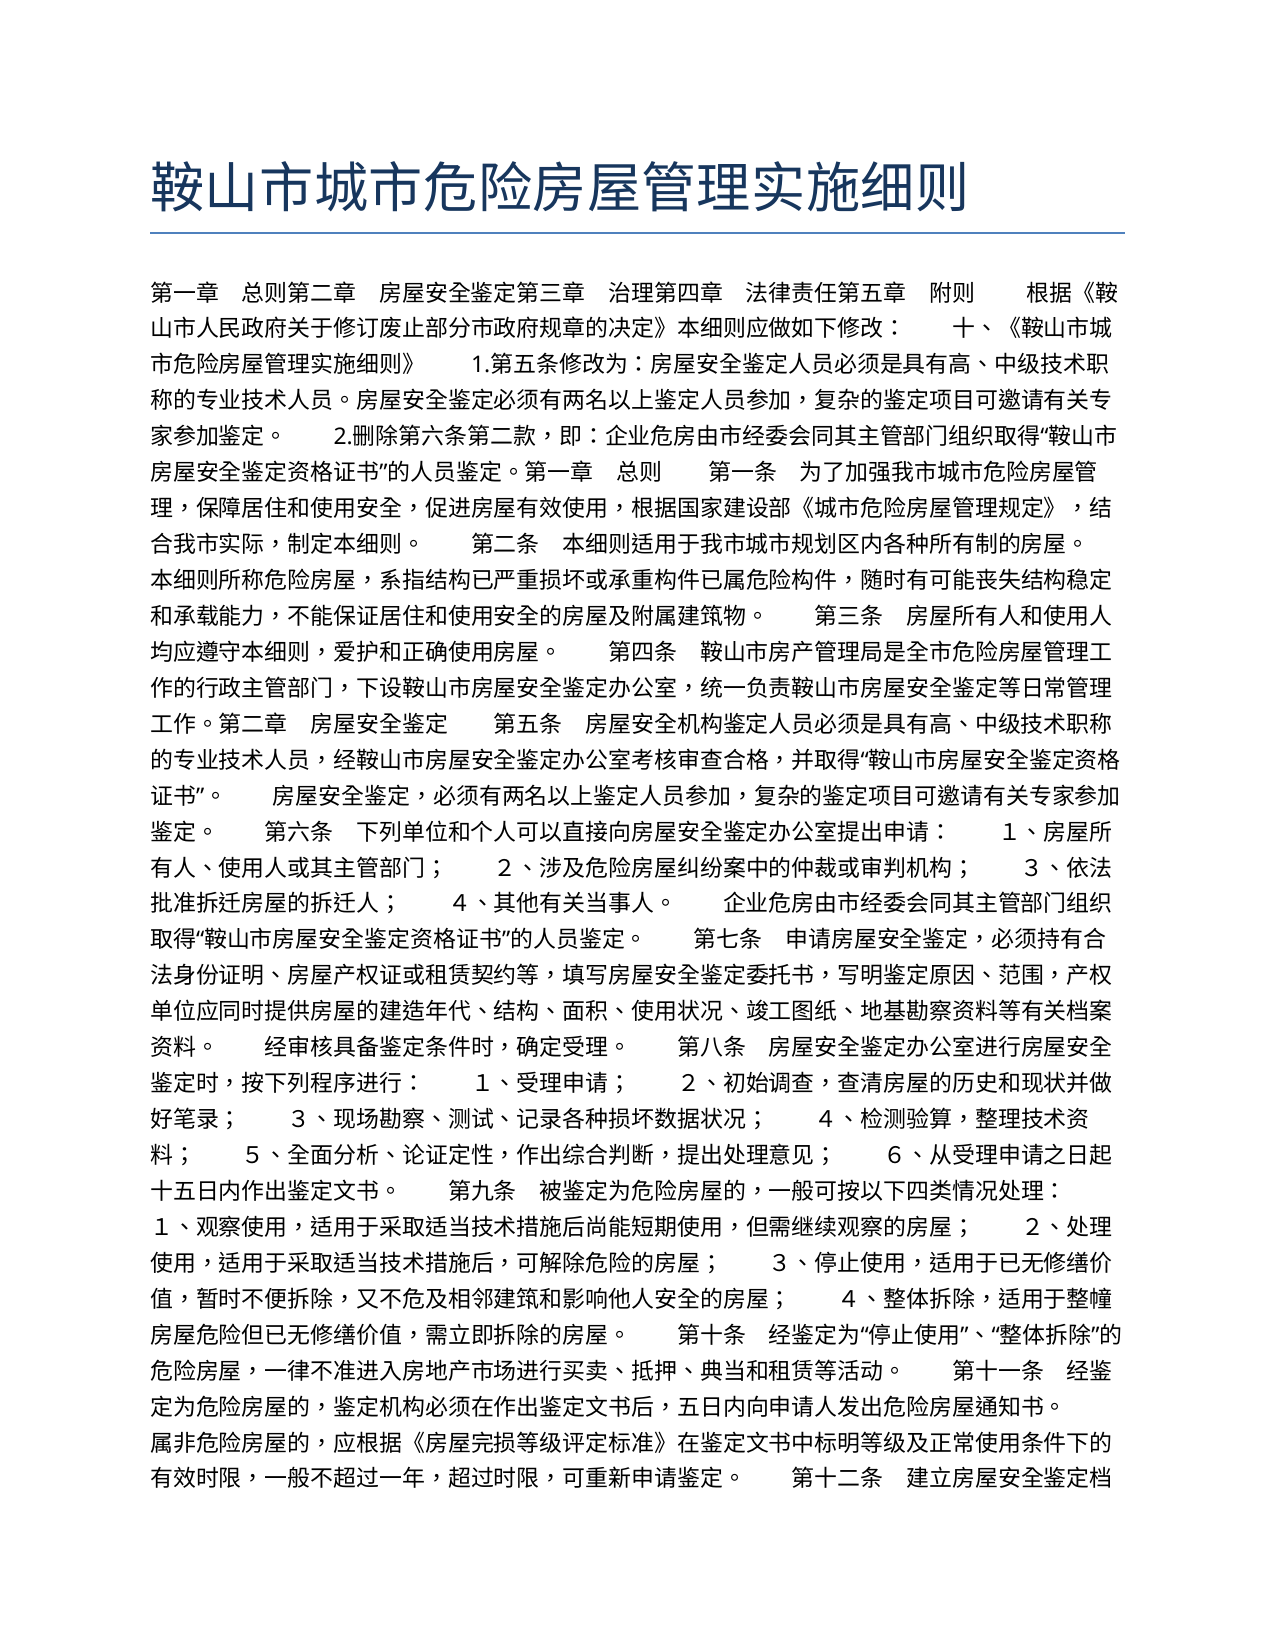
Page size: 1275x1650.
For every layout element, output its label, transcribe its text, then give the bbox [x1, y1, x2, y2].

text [150, 276, 1125, 1494]
title 鞍山市城市危险房屋管理实施细则 [150, 150, 1125, 232]
